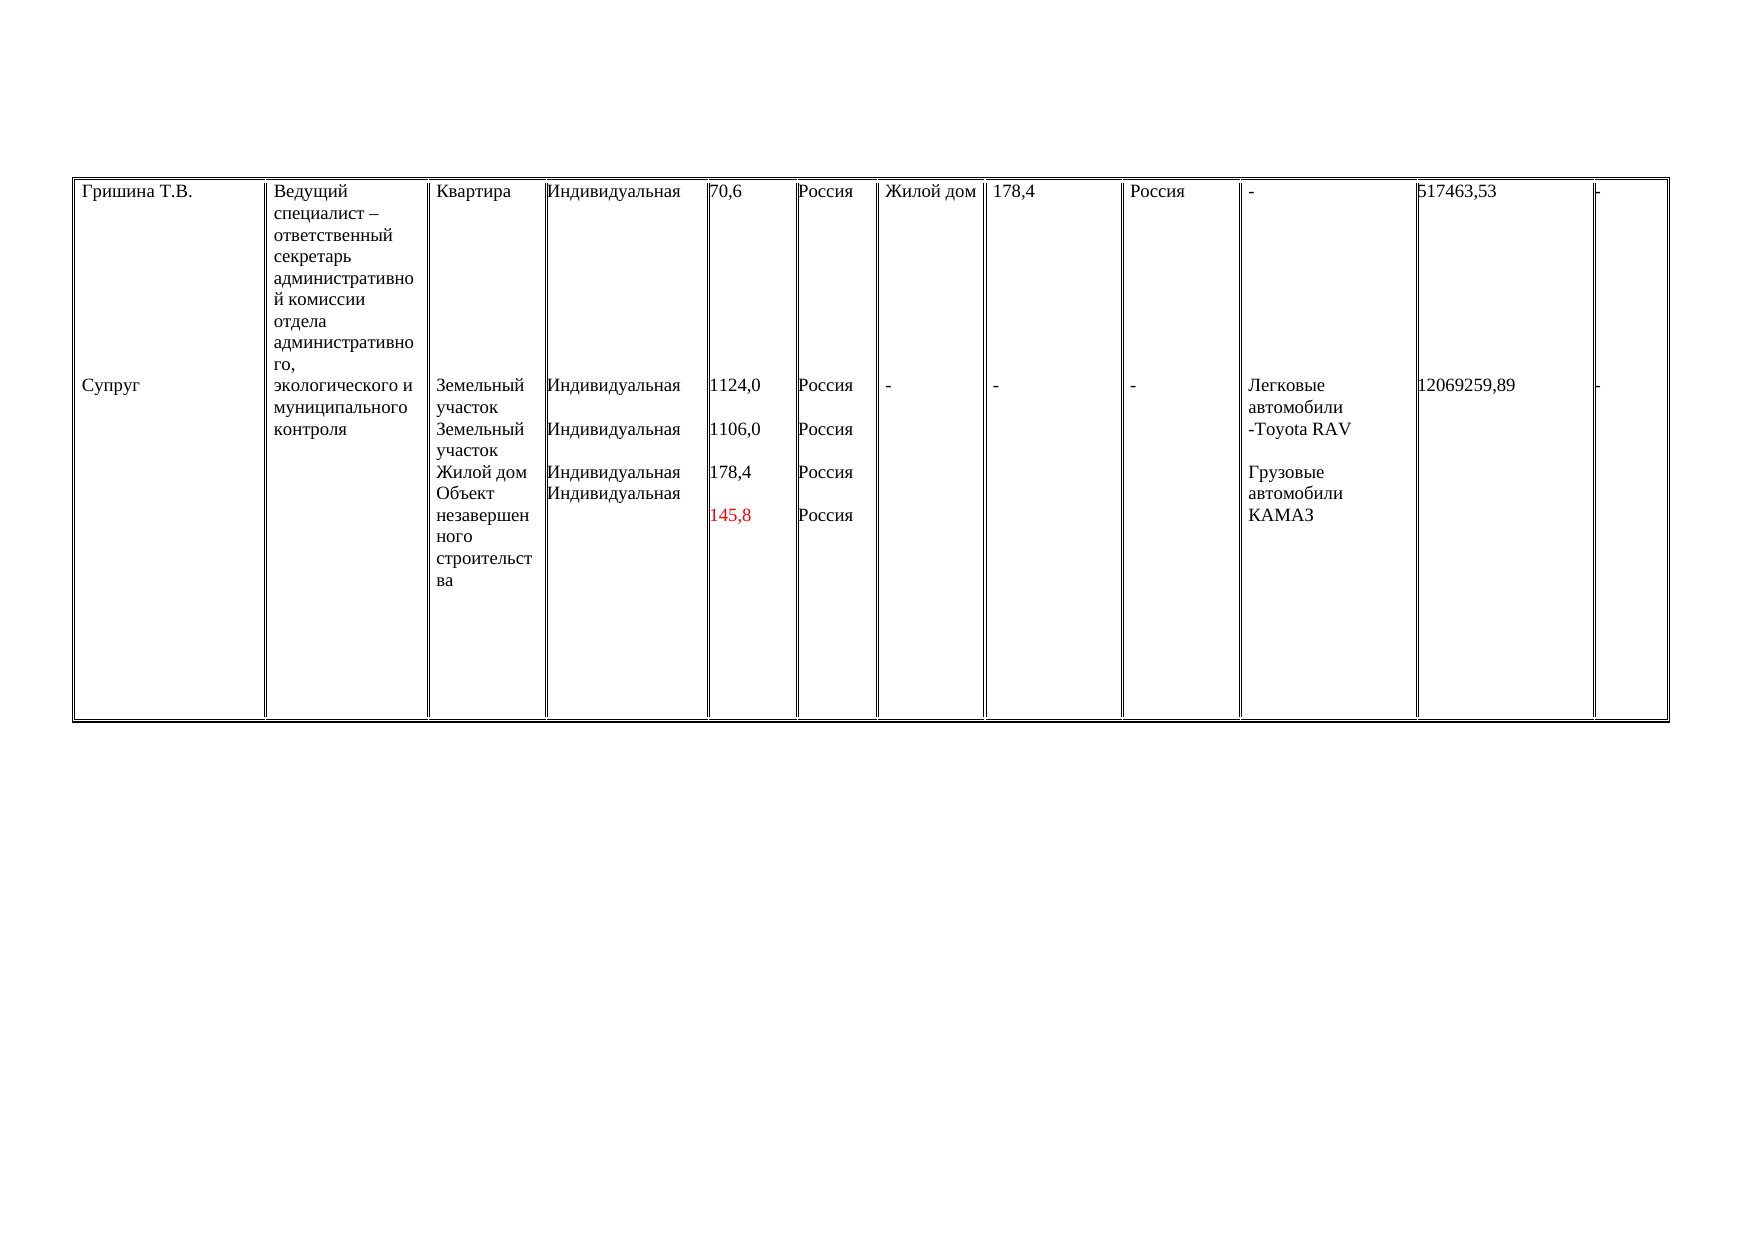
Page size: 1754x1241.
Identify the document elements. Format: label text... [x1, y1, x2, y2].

table_cell 517463,53 12069259,89 [1418, 178, 1595, 719]
table_cell Россия Россия Россия Россия Россия [798, 180, 877, 719]
table_cell Квартира Земельный участок Земельный участок Жилой дом Объект незавершенного строительства [428, 180, 546, 719]
table_cell Ведущий специалист –ответственный секретарь административной комиссии отдела административного, экологического и муниципального контроля [266, 180, 428, 719]
table_cell - Легковые автомобили -Toyota RAV Грузовые автомобили КАМАЗ [1240, 180, 1417, 719]
table_cell Индивидуальная Индивидуальная Индивидуальная Индивидуальная Индивидуальная [546, 178, 709, 719]
table_cell Россия - [1122, 180, 1240, 719]
table_cell Гришина Т.В. Супруг [74, 178, 266, 719]
table_cell - - [1595, 180, 1667, 719]
table_cell 178,4 - [985, 180, 1122, 719]
table_cell 70,6 1124,0 1106,0 178,4 145,8 [709, 180, 797, 719]
table_cell Жилой дом - [877, 178, 985, 719]
